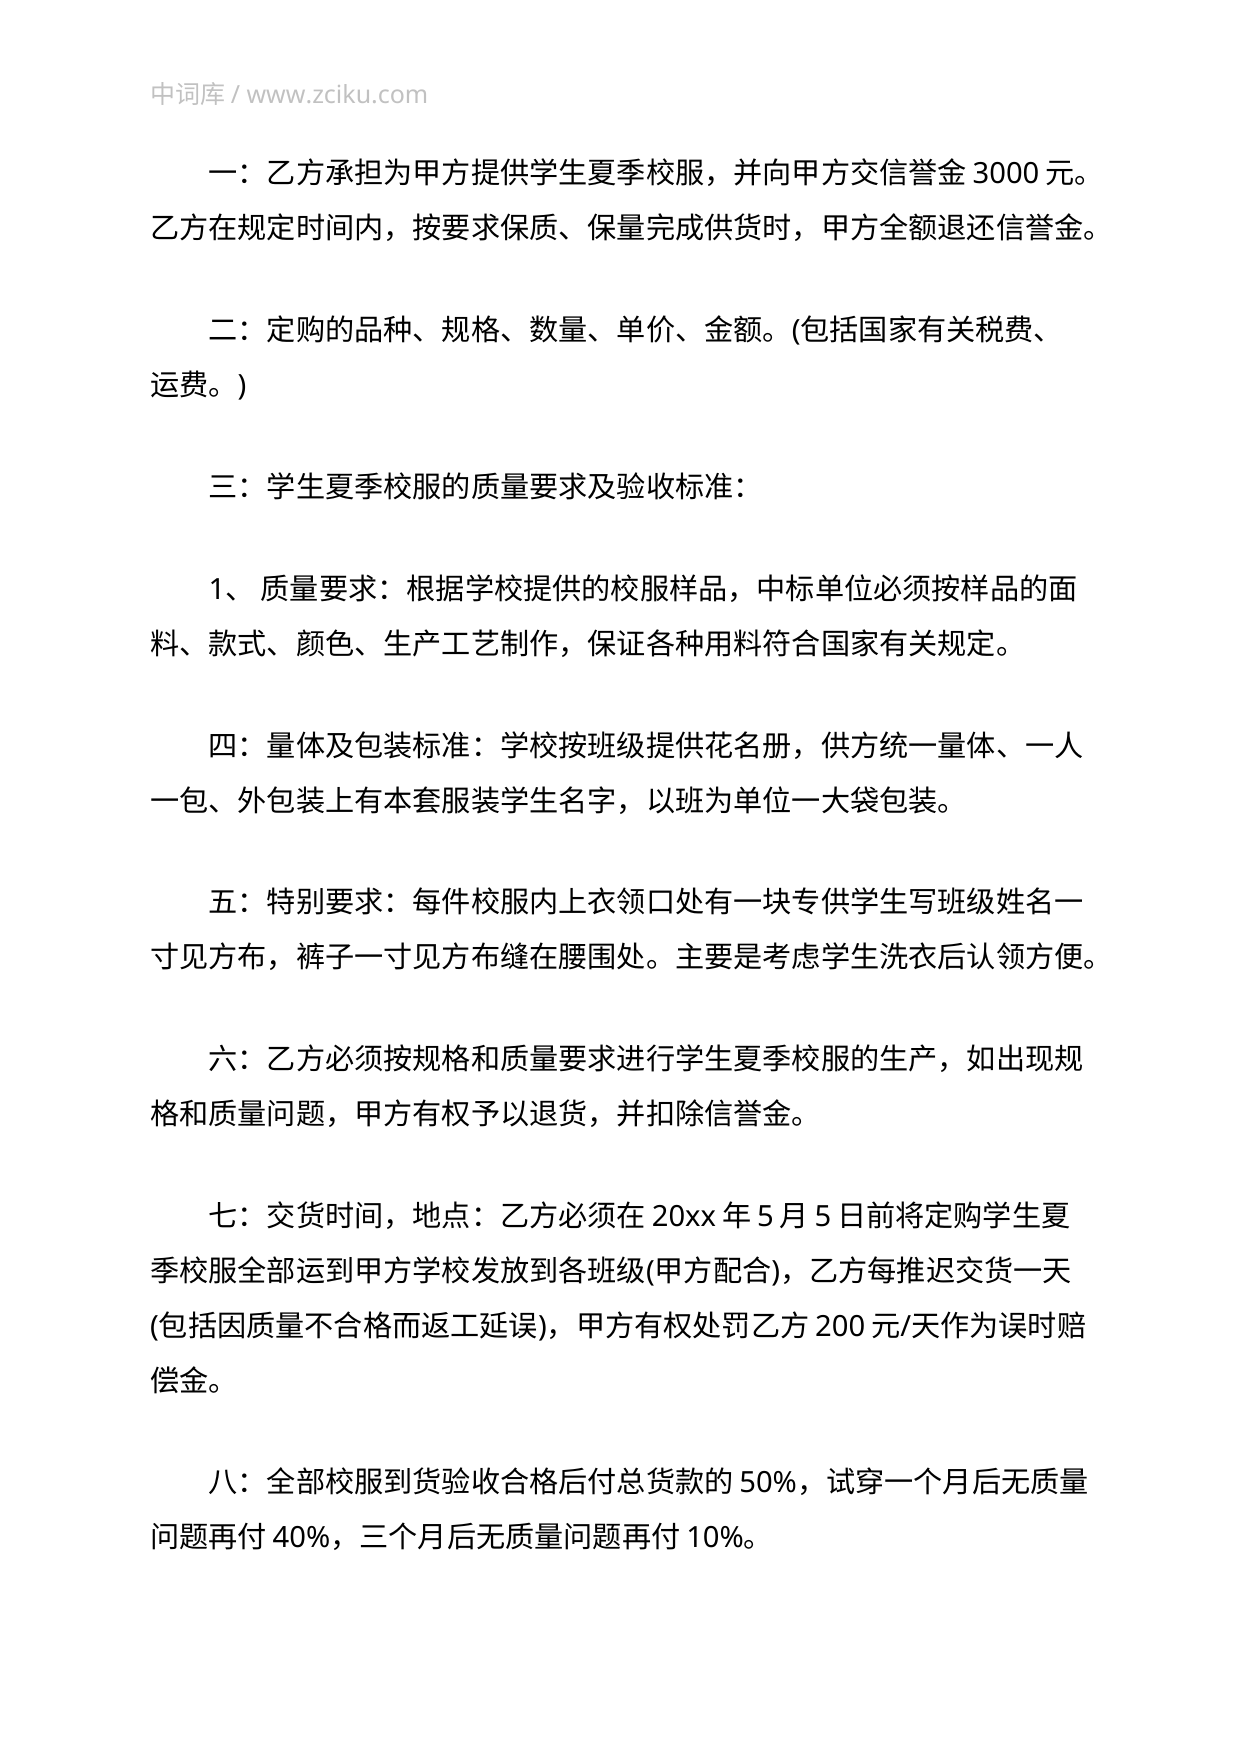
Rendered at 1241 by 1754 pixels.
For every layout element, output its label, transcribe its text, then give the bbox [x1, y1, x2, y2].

text 七：交货时间，地点：乙方必须在20xx年5月5日前将定购学生夏季校服全部运到甲方学校发放到各班级(甲方配合)，乙方每推迟交货一天(包括因质量不合格而返工延误)，甲方有权处罚乙方200元/天作为误时赔偿金。 [150, 1192, 1090, 1399]
text 二：定购的品种、规格、数量、单价、金额。(包括国家有关税费、运费。) [150, 307, 1090, 404]
text 三：学生夏季校服的质量要求及验收标准： [150, 464, 1090, 506]
text 六：乙方必须按规格和质量要求进行学生夏季校服的生产，如出现规格和质量问题，甲方有权予以退货，并扣除信誉金。 [150, 1036, 1090, 1133]
text 八：全部校服到货验收合格后付总货款的50%，试穿一个月后无质量问题再付40%，三个月后无质量问题再付10%。 [150, 1459, 1090, 1556]
text 一：乙方承担为甲方提供学生夏季校服，并向甲方交信誉金3000元。乙方在规定时间内，按要求保质、保量完成供货时，甲方全额退还信誉金。 [150, 150, 1090, 247]
text 五：特别要求：每件校服内上衣领口处有一块专供学生写班级姓名一寸见方布，裤子一寸见方布缝在腰围处。主要是考虑学生洗衣后认领方便。 [150, 879, 1090, 976]
text 1、 质量要求：根据学校提供的校服样品，中标单位必须按样品的面料、款式、颜色、生产工艺制作，保证各种用料符合国家有关规定。 [150, 566, 1090, 663]
text 四：量体及包装标准：学校按班级提供花名册，供方统一量体、一人一包、外包装上有本套服装学生名字，以班为单位一大袋包装。 [150, 722, 1090, 819]
